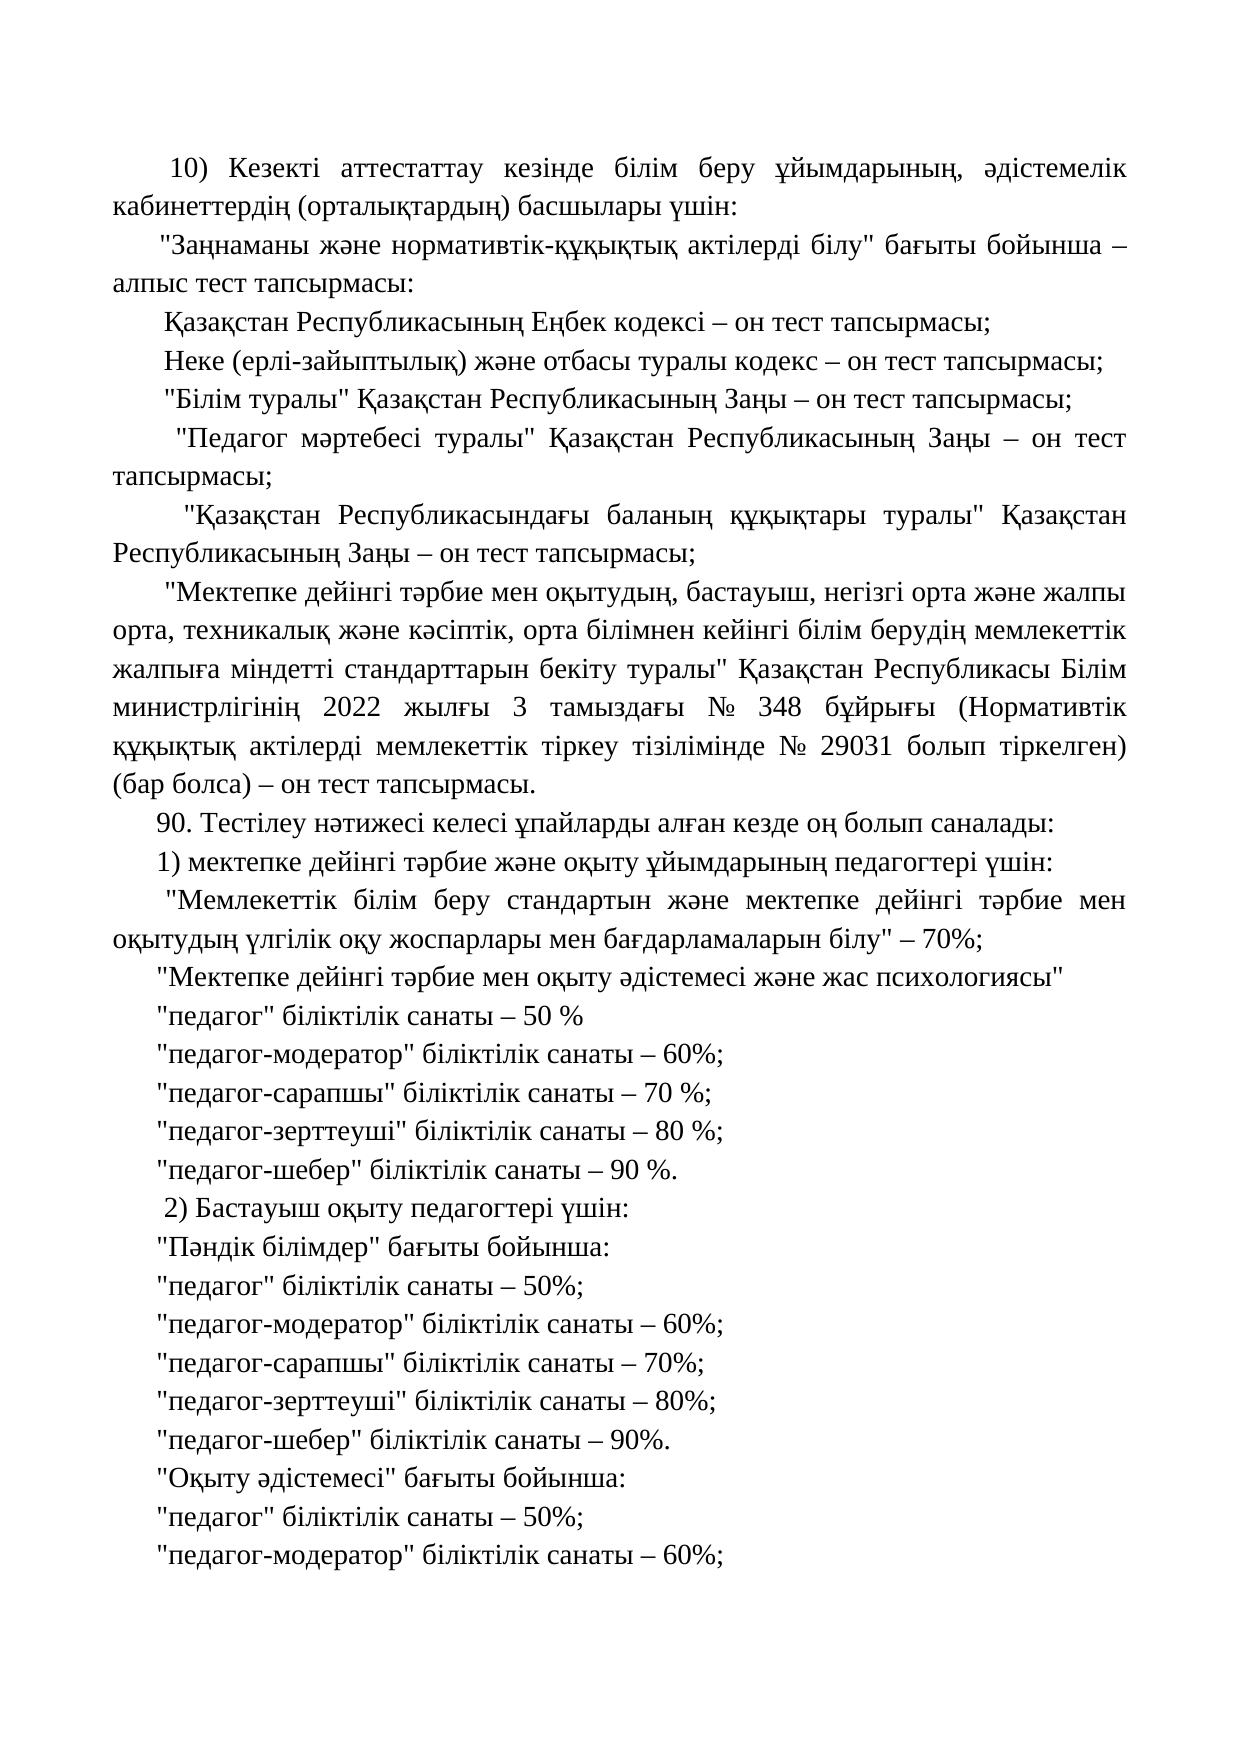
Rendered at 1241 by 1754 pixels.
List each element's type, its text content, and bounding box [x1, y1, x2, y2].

text "Пәндік білімдер" бағыты бойынша: [112, 1229, 1128, 1263]
text "педагог-модератор" біліктілік санаты – 60%; [112, 1306, 1128, 1340]
text "Оқыту әдістемесі" бағыты бойынша: [112, 1460, 1128, 1494]
text "педагог-зерттеуші" біліктілік санаты – 80%; [112, 1383, 1128, 1417]
text "педагог-шебер" біліктілік санаты – 90 %. [112, 1152, 1128, 1186]
text 90. Тестілеу нәтижесі келесі ұпайларды алған кезде оң болып саналады: [112, 805, 1128, 839]
text "Мектепке дейінгі тәрбие мен оқыту әдістемесі және жас психологиясы" [112, 959, 1128, 993]
text 1) мектепке дейінгі тәрбие және оқыту ұйымдарының педагогтері үшін: [112, 844, 1128, 877]
text "педагог" біліктілік санаты – 50%; [112, 1268, 1128, 1301]
text 2) Бастауыш оқыту педагогтері үшін: [112, 1191, 1128, 1224]
text "Қазақстан Республикасындағы баланың құқықтары туралы" Қазақстан Республикасының Заңы – он тест тапсырмасы; [112, 497, 1128, 569]
text "педагог-модератор" біліктілік санаты – 60%; [112, 1036, 1128, 1070]
text Қазақстан Республикасының Еңбек кодексі – он тест тапсырмасы; [112, 304, 1128, 338]
text "Білім туралы" Қазақстан Республикасының Заңы – он тест тапсырмасы; [112, 381, 1128, 415]
text "педагог-зерттеуші" біліктілік санаты – 80 %; [112, 1113, 1128, 1147]
text "Заңнаманы және нормативтік-құқықтық актілерді білу" бағыты бойынша – алпыс тест тапсырмасы: [112, 227, 1128, 299]
text "Педагог мәртебесі туралы" Қазақстан Республикасының Заңы – он тест тапсырмасы; [112, 420, 1128, 492]
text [112, 1422, 1128, 1455]
text Неке (ерлі-зайыптылық) және отбасы туралы кодекс – он тест тапсырмасы; [112, 343, 1128, 376]
text "Мектепке дейінгі тәрбие мен оқытудың, бастауыш, негізгі орта және жалпы орта, техникалық және кәсіптік, орта білімнен кейінгі білім берудің мемлекеттік жалпыға міндетті стандарттарын бекіту туралы" Қазақстан Республикасы Білім министрлігінің 2022 жылғы 3 тамыздағы № 348 бұйрығы (Нормативтік құқықтық актілерді мемлекеттік тіркеу тізілімінде № 29031 болып тіркелген) (бар болса) – он тест тапсырмасы. [112, 574, 1128, 800]
text "педагог-сарапшы" біліктілік санаты – 70%; [112, 1345, 1128, 1378]
text "Мемлекеттік білім беру стандартын және мектепке дейінгі тәрбие мен оқытудың үлгілік оқу жоспарлары мен бағдарламаларын білу" – 70%; [112, 882, 1128, 954]
text 10) Кезекті аттестаттау кезінде білім беру ұйымдарының, әдістемелік кабинеттердің (орталықтардың) басшылары үшін: [112, 150, 1128, 222]
text "педагог" біліктілік санаты – 50 % [112, 998, 1128, 1031]
text "педагог-сарапшы" біліктілік санаты – 70 %; [112, 1075, 1128, 1108]
text "педагог-модератор" біліктілік санаты – 60%; [112, 1537, 1128, 1571]
text "педагог" біліктілік санаты – 50%; [112, 1499, 1128, 1532]
